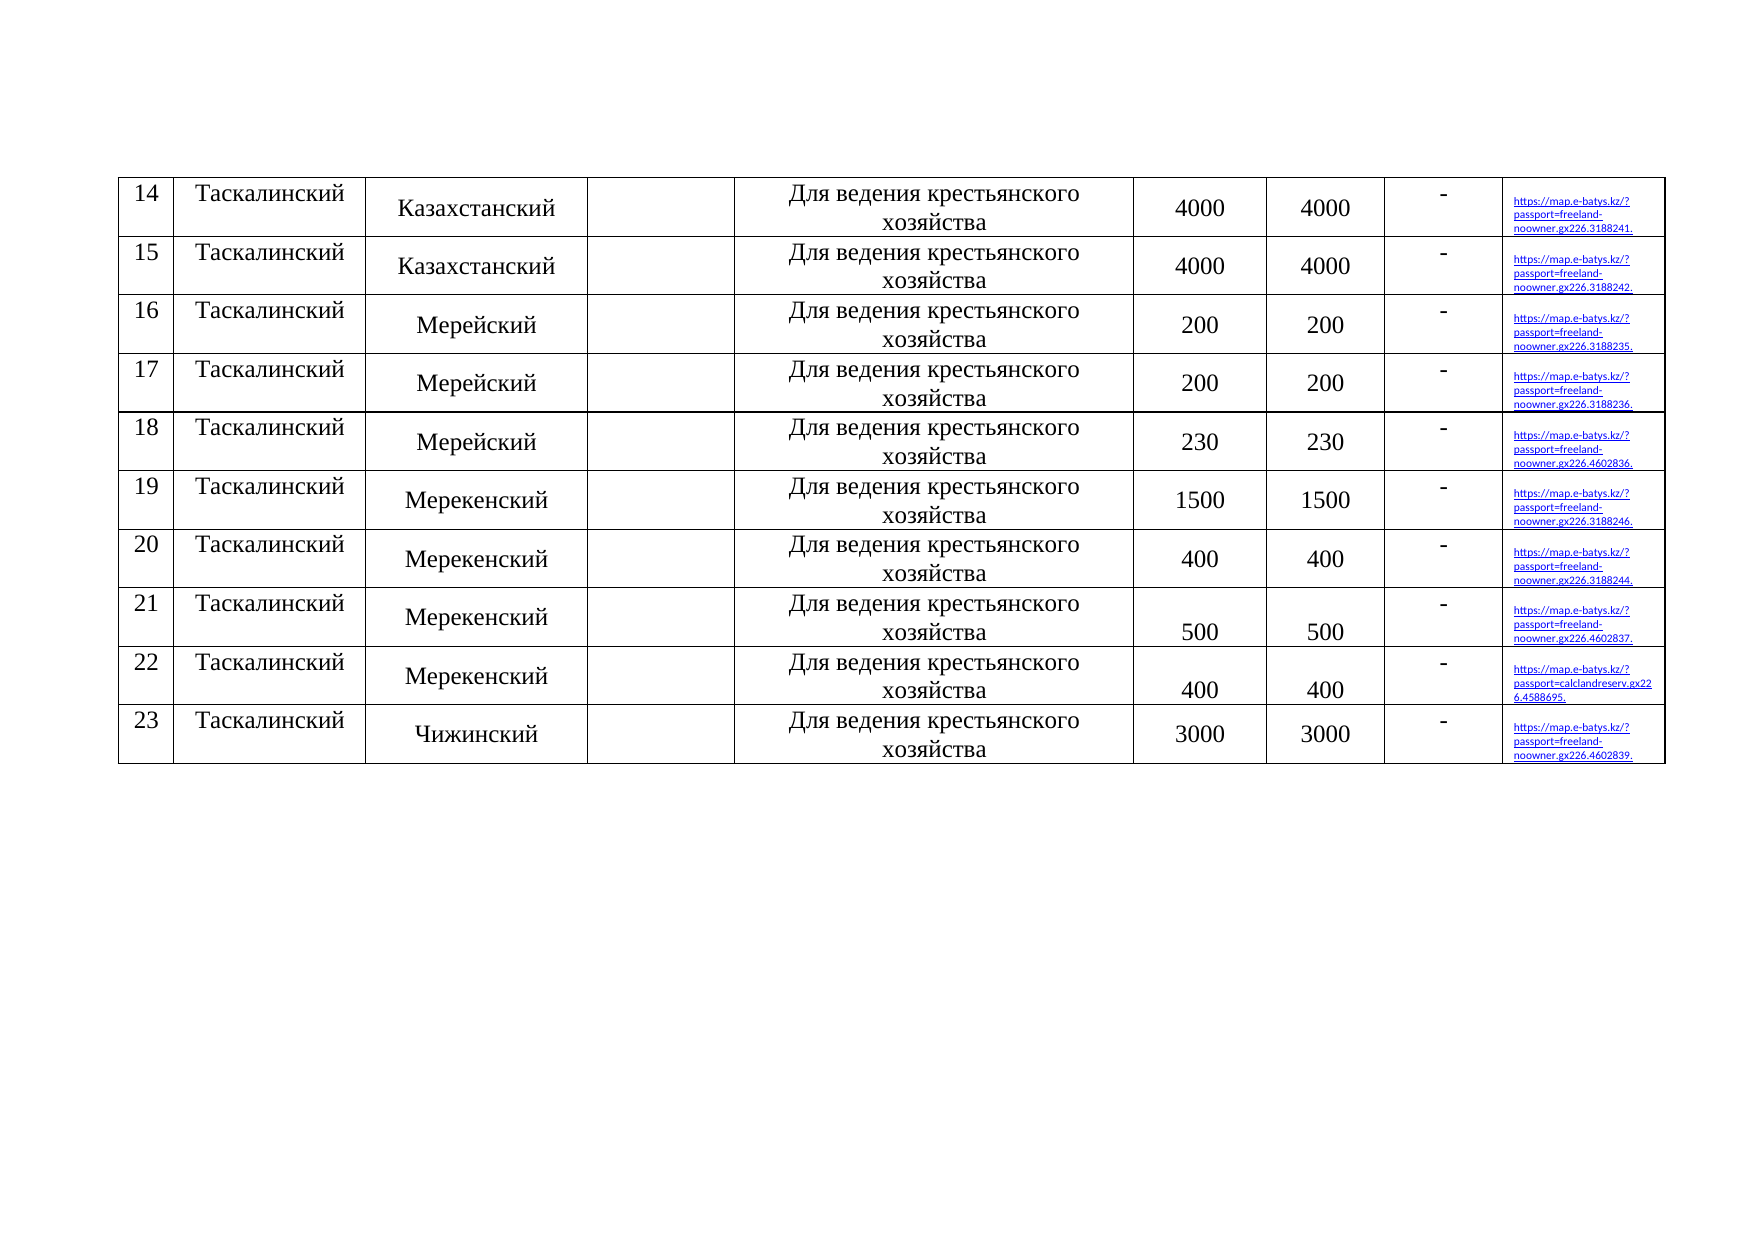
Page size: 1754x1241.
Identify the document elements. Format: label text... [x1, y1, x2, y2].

table_cell - [1385, 647, 1502, 704]
table_cell Для ведения крестьянского хозяйства [735, 237, 1133, 294]
table_cell Мерейский [366, 413, 587, 470]
table_cell Таскалинский [174, 471, 365, 528]
table_cell 400 [1134, 647, 1266, 704]
table_cell - [1385, 413, 1502, 470]
table_cell 200 [1267, 295, 1384, 353]
table_cell 21 [119, 588, 173, 646]
table_cell [588, 530, 734, 587]
table_cell 500 [1134, 588, 1266, 646]
table_cell 400 [1134, 530, 1266, 587]
table_cell [588, 354, 734, 411]
table_cell Таскалинский [174, 413, 365, 470]
table_cell Таскалинский [174, 705, 365, 763]
table_cell 17 [119, 354, 173, 411]
table_cell Для ведения крестьянского хозяйства [735, 647, 1133, 704]
table_cell - [1385, 588, 1502, 646]
table_cell Казахстанский [366, 178, 587, 236]
table_cell Для ведения крестьянского хозяйства [735, 354, 1133, 411]
table_cell - [1385, 530, 1502, 587]
table_cell Таскалинский [174, 588, 365, 646]
table_cell 19 [119, 471, 173, 528]
table_cell Таскалинский [174, 295, 365, 353]
table_cell 200 [1134, 354, 1266, 411]
table_cell [588, 471, 734, 528]
table_cell 23 [119, 705, 173, 763]
table_cell 4000 [1134, 237, 1266, 294]
table_cell - [1385, 354, 1502, 411]
table_cell 20 [119, 530, 173, 587]
table_cell [588, 705, 734, 763]
table_cell 3000 [1267, 705, 1384, 763]
table_cell [588, 588, 734, 646]
table_cell Для ведения крестьянского хозяйства [735, 413, 1133, 470]
table_cell [588, 237, 734, 294]
table_cell 230 [1267, 413, 1384, 470]
table_cell Таскалинский [174, 647, 365, 704]
table_cell https://map.e-batys.kz/?passport=freeland-noowner.gx226.4602839. [1503, 705, 1664, 763]
table_cell Мерекенский [366, 530, 587, 587]
table_cell - [1385, 705, 1502, 763]
table_cell Мерекенский [366, 471, 587, 528]
table_cell 18 [119, 413, 173, 470]
table_cell Чижинский [366, 705, 587, 763]
table_cell - [1385, 471, 1502, 528]
table_cell 1500 [1134, 471, 1266, 528]
table_cell Казахстанский [366, 237, 587, 294]
table_cell Таскалинский [174, 354, 365, 411]
table_cell 400 [1267, 647, 1384, 704]
table_cell - [1385, 237, 1502, 294]
table_cell - [1385, 178, 1502, 236]
table_cell Таскалинский [174, 530, 365, 587]
table_cell https://map.e-batys.kz/?passport=freeland-noowner.gx226.3188246. [1503, 471, 1664, 528]
table_cell https://map.e-batys.kz/?passport=freeland-noowner.gx226.4602837. [1503, 588, 1664, 646]
table_cell https://map.e-batys.kz/?passport=freeland-noowner.gx226.3188242. [1503, 237, 1664, 294]
table_cell Для ведения крестьянского хозяйства [735, 588, 1133, 646]
table_cell 4000 [1267, 237, 1384, 294]
table_cell 4000 [1267, 178, 1384, 236]
table_cell Для ведения крестьянского хозяйства [735, 471, 1133, 528]
table_cell Для ведения крестьянского хозяйства [735, 530, 1133, 587]
table_cell Мерейский [366, 354, 587, 411]
table_cell [588, 178, 734, 236]
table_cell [735, 178, 1133, 236]
table_cell [588, 413, 734, 470]
table_cell https://map.e-batys.kz/?passport=freeland-noowner.gx226.3188241. [1503, 178, 1664, 236]
table_cell 200 [1267, 354, 1384, 411]
table_cell 16 [119, 295, 173, 353]
table_cell 22 [119, 647, 173, 704]
table_cell Для ведения крестьянского хозяйства [735, 705, 1133, 763]
table_cell [588, 647, 734, 704]
table_cell Таскалинский [174, 237, 365, 294]
table_cell 230 [1134, 413, 1266, 470]
table_cell 3000 [1134, 705, 1266, 763]
table_cell 4000 [1134, 178, 1266, 236]
table_cell 1500 [1267, 471, 1384, 528]
table_cell https://map.e-batys.kz/?passport=freeland-noowner.gx226.3188236. [1503, 354, 1664, 411]
table_cell https://map.e-batys.kz/?passport=freeland-noowner.gx226.4602836. [1503, 413, 1664, 470]
table_cell 15 [119, 237, 173, 294]
table_cell Таскалинский [174, 178, 365, 236]
table_cell Мерекенский [366, 647, 587, 704]
table_cell Мерекенский [366, 588, 587, 646]
table_cell 500 [1267, 588, 1384, 646]
table_cell https://map.e-batys.kz/?passport=freeland-noowner.gx226.3188235. [1503, 295, 1664, 353]
table_cell 14 [119, 178, 173, 236]
table_cell Для ведения крестьянского хозяйства [735, 295, 1133, 353]
table_cell https://map.e-batys.kz/?passport=calclandreserv.gx226.4588695. [1503, 647, 1664, 704]
table_cell Мерейский [366, 295, 587, 353]
table_cell [588, 295, 734, 353]
table_cell - [1385, 295, 1502, 353]
table_cell https://map.e-batys.kz/?passport=freeland-noowner.gx226.3188244. [1503, 530, 1664, 587]
table_cell 400 [1267, 530, 1384, 587]
table_cell 200 [1134, 295, 1266, 353]
